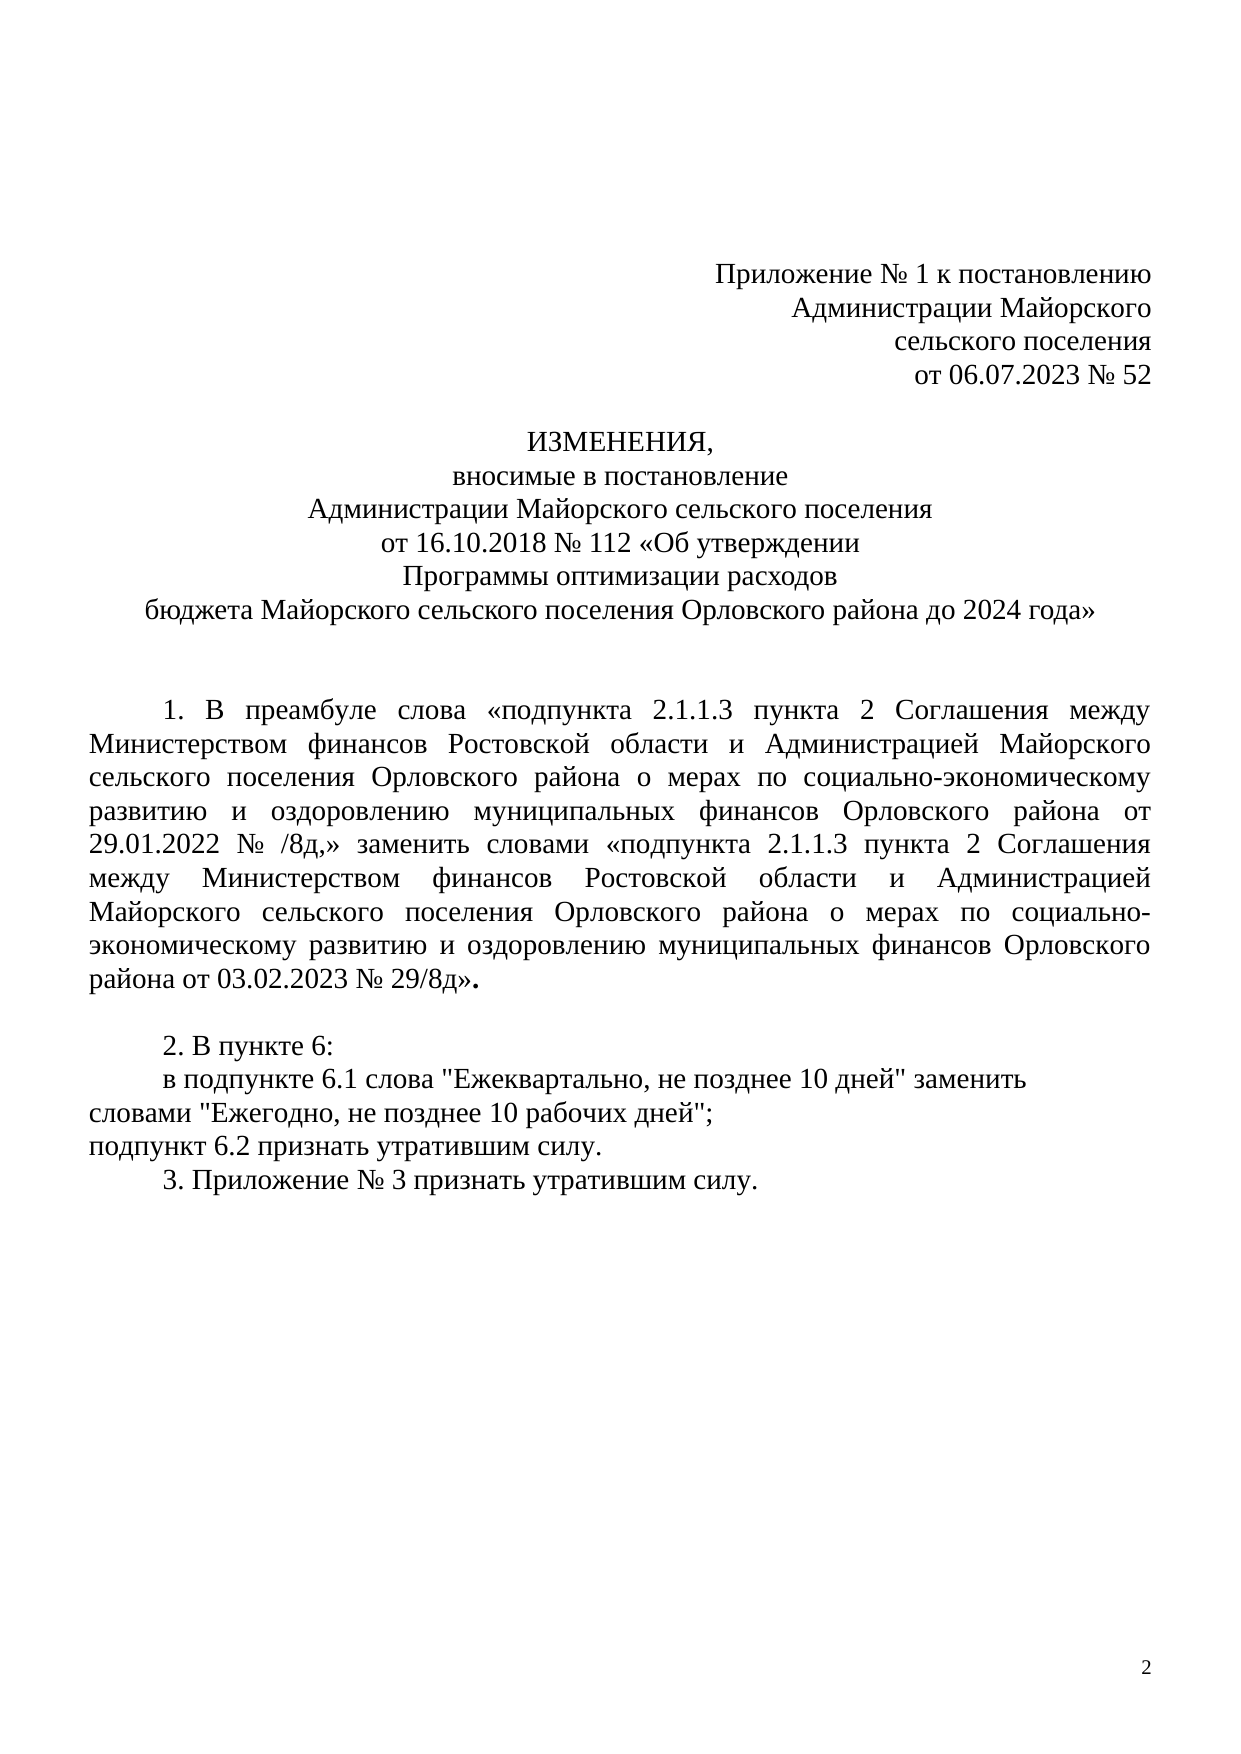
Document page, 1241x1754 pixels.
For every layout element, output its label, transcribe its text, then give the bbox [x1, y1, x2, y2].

text Администрации Майорского сельского поселения [89, 491, 1152, 525]
text вносимые в постановление [89, 458, 1152, 491]
text подпункт 6.2 признать утратившим силу. [89, 1128, 1152, 1162]
text Приложение № 1 к постановлению [89, 256, 1152, 290]
text в подпункте 6.1 слова "Ежеквартально, не позднее 10 дней" заменить [89, 1061, 1152, 1095]
text 2. В пункте 6: [89, 1028, 1152, 1061]
text Администрации Майорского сельского поселения [724, 290, 1152, 357]
text ИЗМЕНЕНИЯ, [89, 424, 1152, 458]
text словами "Ежегодно, не позднее 10 рабочих дней"; [89, 1095, 1152, 1128]
text от 06.07.2023 № 52 [724, 357, 1152, 391]
text Программы оптимизации расходов [89, 558, 1152, 592]
text бюджета Майорского сельского поселения Орловского района до 2024 года» [89, 592, 1152, 625]
text от 16.10.2018 № 112 «Об утверждении [89, 525, 1152, 558]
text 1. В преамбуле слова «подпункта 2.1.1.3 пункта 2 Соглашения между Министерством финансов Ростовской области и Администрацией Майорского сельского поселения Орловского района о мерах по социально-экономическому развитию и оздоровлению муниципальных финансов Орловского района от 29.01.2022 № /8д,» заменить словами «подпункта 2.1.1.3 пункта 2 Соглашения между Министерством финансов Ростовской области и Администрацией Майорского сельского поселения Орловского района о мерах по социально-экономическому развитию и оздоровлению муниципальных финансов Орловского района от 03.02.2023 № 29/8д». [89, 692, 1152, 994]
text 3. Приложение № 3 признать утратившим силу. [89, 1162, 1152, 1196]
